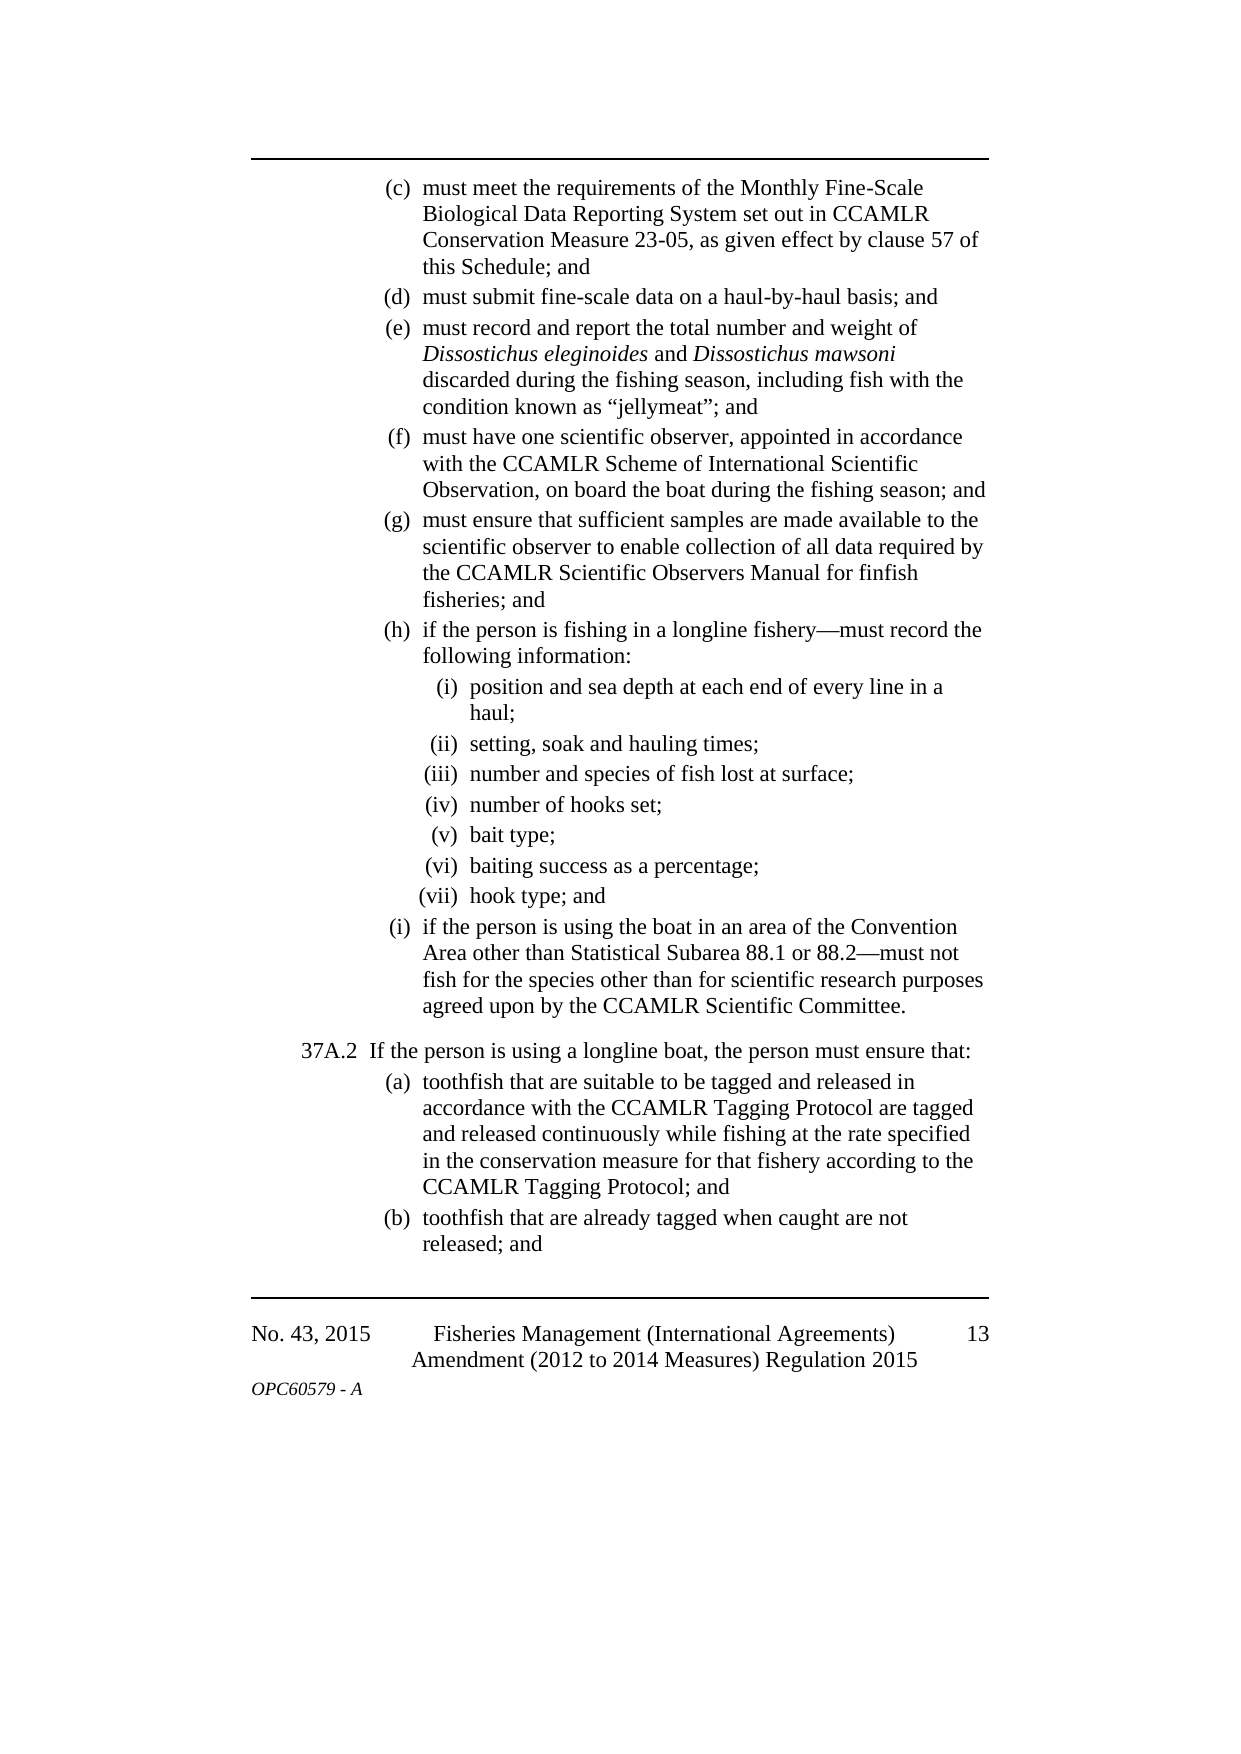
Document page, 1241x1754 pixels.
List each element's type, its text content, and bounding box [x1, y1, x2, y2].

text (iii) number and species of fish lost at surface; [251, 760, 989, 787]
text (b) toothfish that are already tagged when caught are not released; and [251, 1204, 989, 1256]
text (iv) number of hooks set; [251, 791, 989, 817]
text (c) must meet the requirements of the Monthly Fine-Scale Biological Data Reporting System set out in CCAMLR Conservation Measure 23-05, as given effect by clause 57 of this Schedule; and [251, 174, 989, 279]
text (f) must have one scientific observer, appointed in accordance with the CCAMLR Scheme of International Scientific Observation, on board the boat during the fishing season; and [251, 423, 989, 502]
text (i) position and sea depth at each end of every line in a haul; [251, 673, 989, 726]
text 37A.2 If the person is using a longline boat, the person must ensure that: [251, 1037, 989, 1063]
text (e) must record and report the total number and weight of Dissostichus eleginoides and Dissostichus mawsoni discarded during the fishing season, including fish with the condition known as “jellymeat”; and [251, 314, 989, 419]
text (a) toothfish that are suitable to be tagged and released in accordance with the CCAMLR Tagging Protocol are tagged and released continuously while fishing at the rate specified in the conservation measure for that fishery according to the CCAMLR Tagging Protocol; and [251, 1068, 989, 1199]
text (vii) hook type; and [251, 882, 989, 909]
text (h) if the person is fishing in a longline fishery—must record the following information: [251, 616, 989, 669]
text (i) if the person is using the boat in an area of the Convention Area other than Statistical Subarea 88.1 or 88.2—must not fish for the species other than for scientific research purposes agreed upon by the CCAMLR Scientific Committee. [251, 913, 989, 1018]
text (ii) setting, soak and hauling times; [251, 730, 989, 756]
text (d) must submit fine-scale data on a haul-by-haul basis; and [251, 283, 989, 309]
text (g) must ensure that sufficient samples are made available to the scientific observer to enable collection of all data required by the CCAMLR Scientific Observers Manual for finfish fisheries; and [251, 507, 989, 612]
text (v) bait type; [251, 821, 989, 848]
text (vi) baiting success as a percentage; [251, 852, 989, 878]
